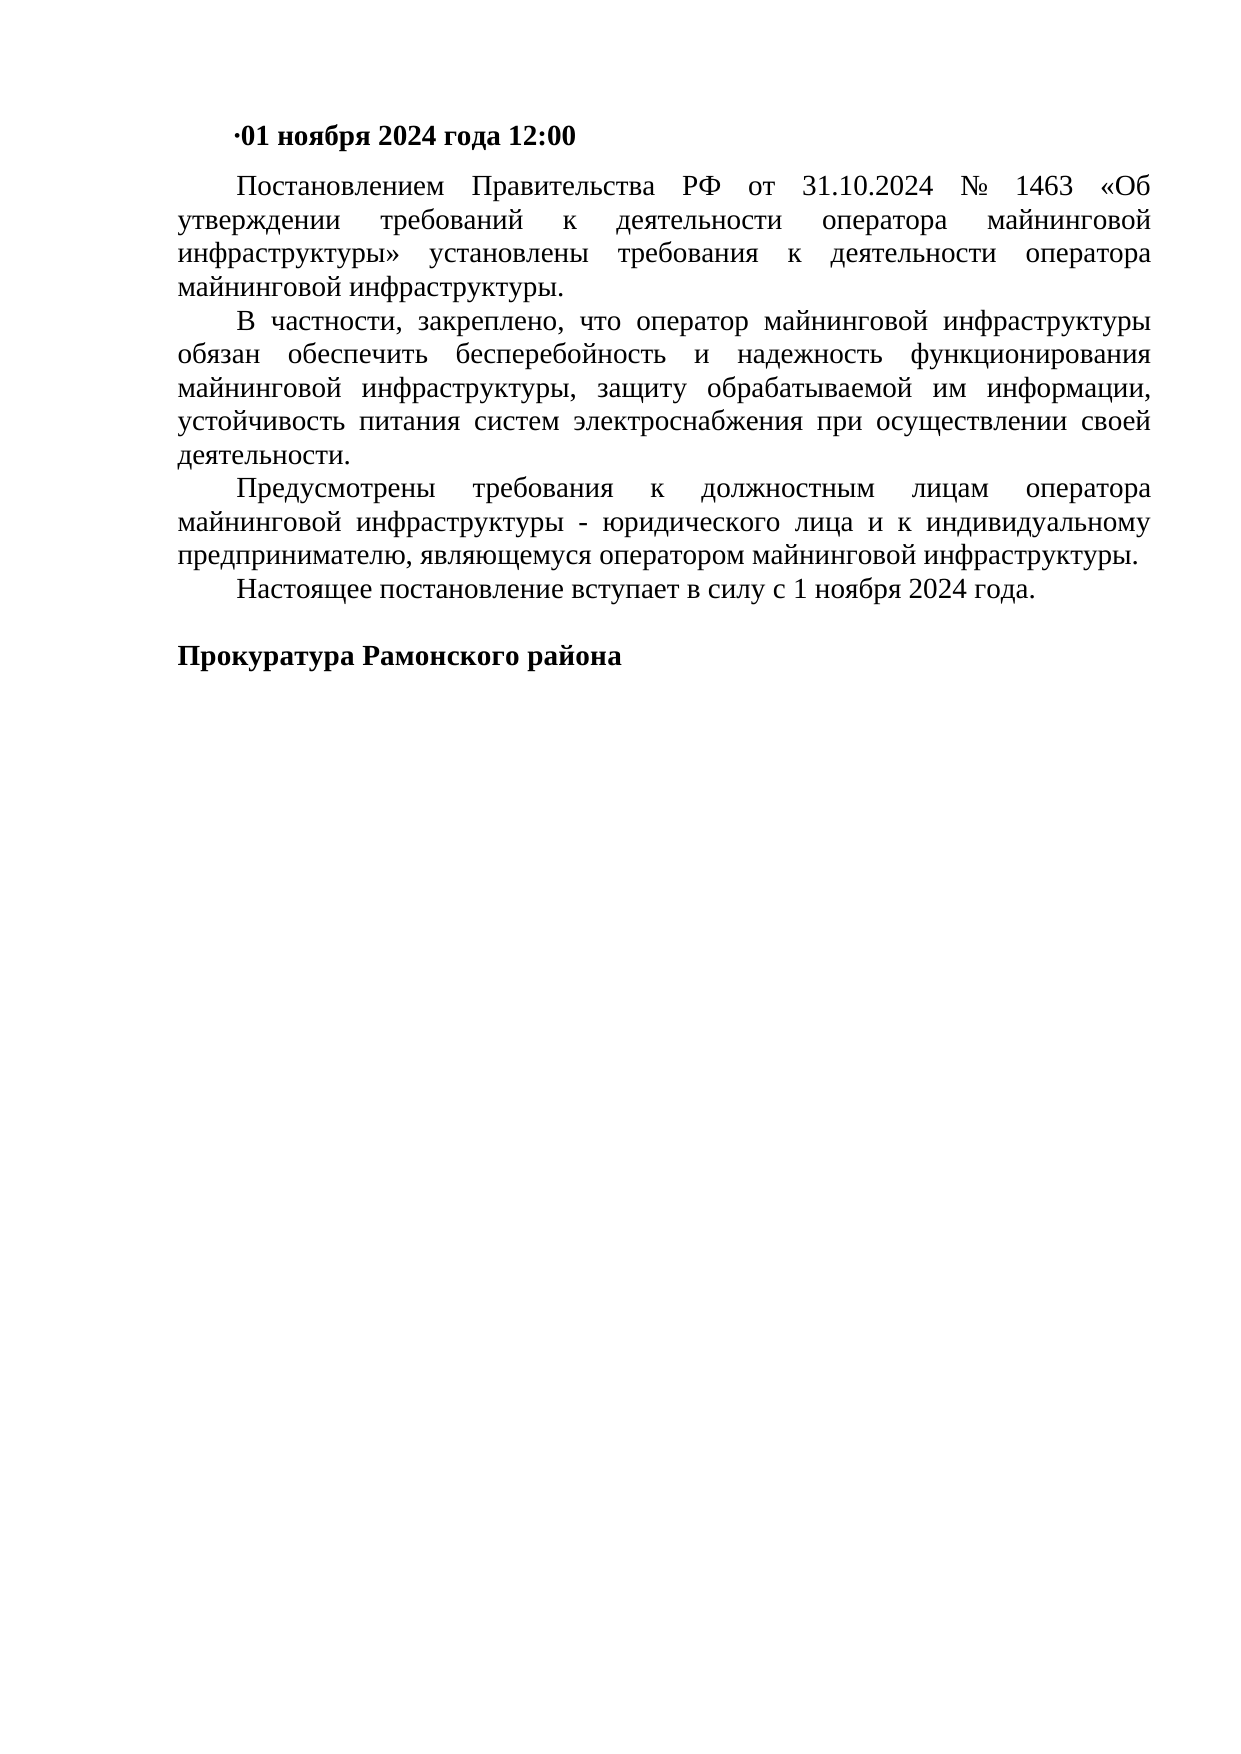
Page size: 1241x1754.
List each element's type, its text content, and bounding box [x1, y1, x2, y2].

text Прокуратура Рамонского района [177, 638, 1152, 672]
text В частности, закреплено, что оператор майнинговой инфраструктуры обязан обеспечить бесперебойность и надежность функционирования майнинговой инфраструктуры, защиту обрабатываемой им информации, устойчивость питания систем электроснабжения при осуществлении своей деятельности. [177, 303, 1152, 470]
text Предусмотрены требования к должностным лицам оператора майнинговой инфраструктуры - юридического лица и к индивидуальному предпринимателю, являющемуся оператором майнинговой инфраструктуры. [177, 470, 1152, 571]
text Постановлением Правительства РФ от 31.10.2024 № 1463 «Об утверждении требований к деятельности оператора майнинговой инфраструктуры» установлены требования к деятельности оператора майнинговой инфраструктуры. [177, 168, 1152, 303]
text ∙01 ноября 2024 года 12:00 [177, 118, 1152, 152]
text Настоящее постановление вступает в силу с 1 ноября 2024 года. [177, 571, 1152, 604]
